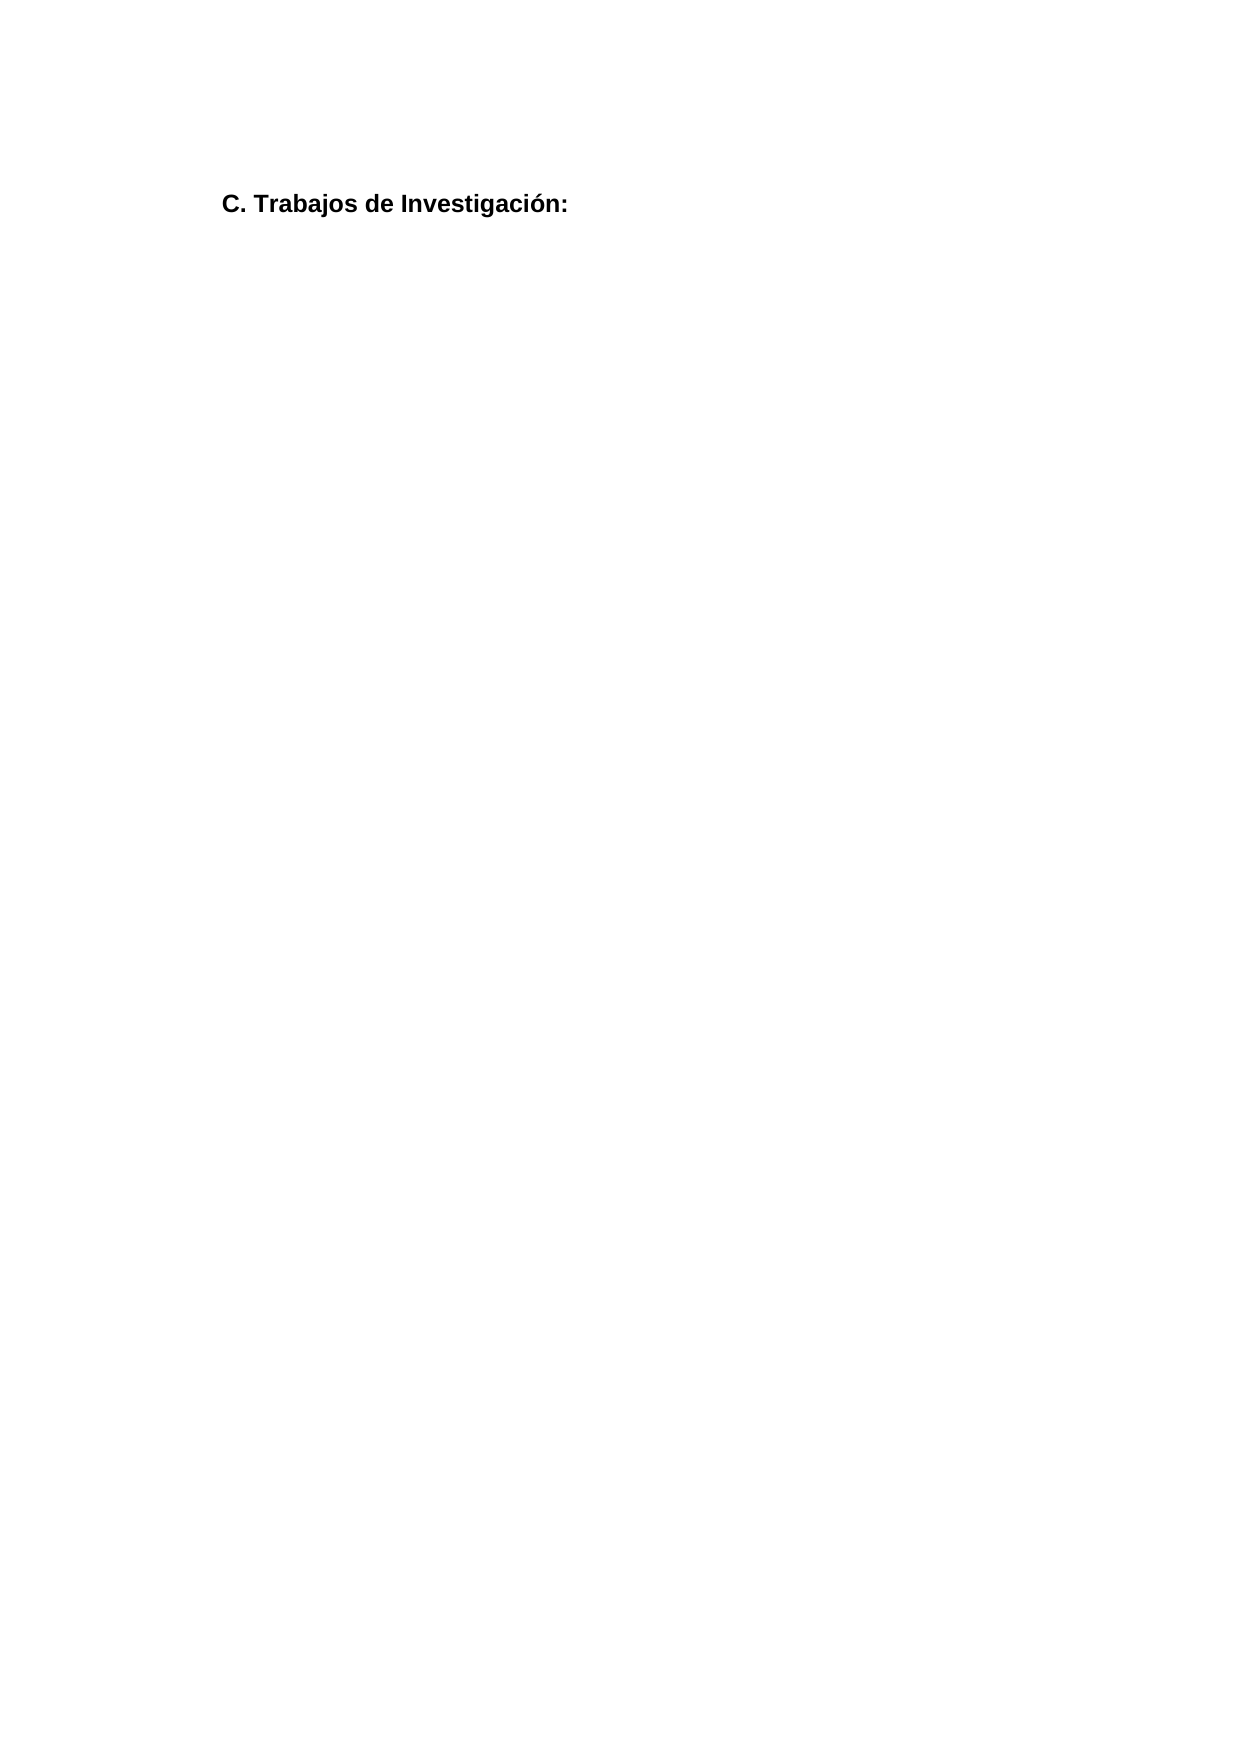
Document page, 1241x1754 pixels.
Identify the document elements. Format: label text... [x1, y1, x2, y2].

text C. Trabajos de Investigación: [222, 189, 1063, 218]
